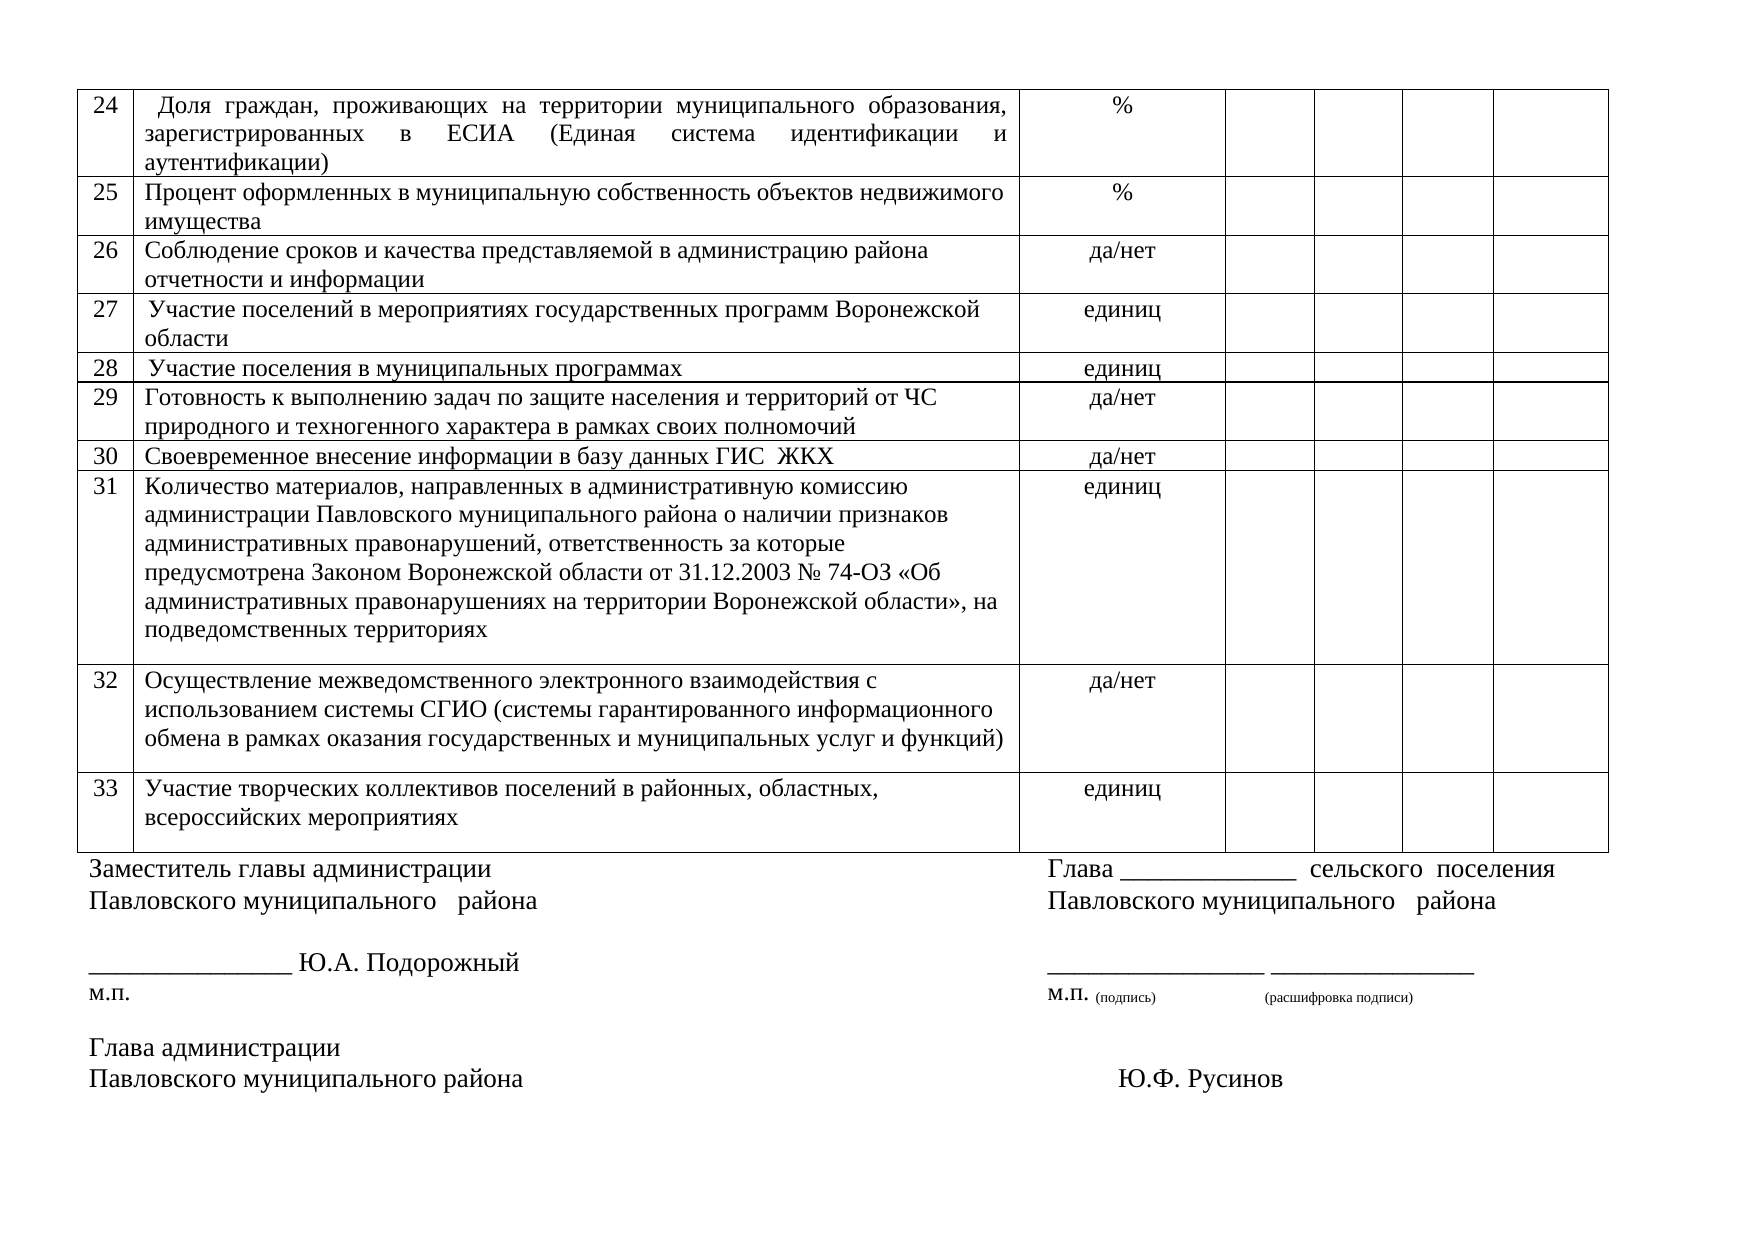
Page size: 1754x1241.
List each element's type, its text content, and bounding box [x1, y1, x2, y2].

table_cell [1226, 441, 1314, 470]
table_cell да/нет [1020, 441, 1225, 470]
table_cell Участие творческих коллективов поселений в районных, областных, всероссийских мероприятиях [134, 773, 1019, 852]
table_cell единиц [1020, 471, 1225, 664]
text Павловского муниципального района Ю.Ф. Русинов [89, 1062, 1636, 1093]
table_cell 24 [78, 90, 133, 176]
table_cell [1226, 353, 1314, 381]
table_cell [1315, 90, 1402, 176]
table_cell [1403, 441, 1493, 470]
table_cell [1315, 353, 1402, 381]
table_cell [1494, 90, 1608, 176]
table_cell [1494, 441, 1608, 470]
table_cell 26 [78, 236, 133, 293]
table_cell Осуществление межведомственного электронного взаимодействия с использованием системы СГИО (системы гарантированного информационного обмена в рамках оказания государственных и муниципальных услуг и функций) [134, 665, 1019, 772]
table_cell да/нет [1020, 236, 1225, 293]
table_cell [1494, 383, 1608, 440]
table_cell [1403, 236, 1493, 293]
table_cell [1494, 353, 1608, 381]
table_cell Количество материалов, направленных в административную комиссию администрации Павловского муниципального района о наличии признаков административных правонарушений, ответственность за которые предусмотрена Законом Воронежской области от 31.12.2003 № 74-ОЗ «Об административных правонарушениях на территории Воронежской области», на подведомственных территориях [134, 471, 1019, 664]
table_cell Своевременное внесение информации в базу данных ГИС ЖКХ [134, 441, 1019, 470]
table_cell [1403, 90, 1493, 176]
table_cell 25 [78, 177, 133, 234]
table_cell Участие поселения в муниципальных программах [134, 353, 1019, 381]
table_cell [1494, 665, 1608, 772]
table_cell [1315, 177, 1402, 234]
table_cell Участие поселений в мероприятиях государственных программ Воронежской области [134, 294, 1019, 352]
table_cell [1403, 177, 1493, 234]
table_cell [1315, 773, 1402, 852]
table_cell [1315, 236, 1402, 293]
table_cell 28 [78, 353, 133, 381]
table_cell [1403, 665, 1493, 772]
table_cell единиц [1020, 353, 1225, 381]
table_cell 30 [78, 441, 133, 470]
table_cell [1315, 665, 1402, 772]
table_cell [1403, 353, 1493, 381]
table_cell [1494, 236, 1608, 293]
table_cell [1494, 471, 1608, 664]
table_cell [1403, 383, 1493, 440]
table_cell Доля граждан, проживающих на территории муниципального образования, зарегистрированных в ЕСИА (Единая система идентификации и аутентификации) [134, 90, 1019, 176]
table_cell [1226, 294, 1314, 352]
table_cell 32 [78, 665, 133, 772]
table_cell [1494, 177, 1608, 234]
table_cell 31 [78, 471, 133, 664]
table_cell Готовность к выполнению задач по защите населения и территорий от ЧС природного и техногенного характера в рамках своих полномочий [134, 383, 1019, 440]
table_cell единиц [1020, 294, 1225, 352]
text _______________ Ю.А. Подорожный ________________ _______________ [89, 946, 1636, 977]
table_cell [1315, 383, 1402, 440]
table_cell [1226, 90, 1314, 176]
table_cell [1226, 471, 1314, 664]
table_cell [1226, 236, 1314, 293]
text Глава администрации [89, 1031, 1636, 1062]
table_cell [1226, 177, 1314, 234]
table_cell [1315, 294, 1402, 352]
table_cell 29 [78, 383, 133, 440]
table_cell [1403, 471, 1493, 664]
table_cell % [1020, 90, 1225, 176]
table_cell да/нет [1020, 665, 1225, 772]
table_cell Процент оформленных в муниципальную собственность объектов недвижимого имущества [134, 177, 1019, 234]
table_cell % [1020, 177, 1225, 234]
table_cell Соблюдение сроков и качества представляемой в администрацию района отчетности и информации [134, 236, 1019, 293]
table_cell [1315, 471, 1402, 664]
table_cell [1403, 294, 1493, 352]
text Павловского муниципального района Павловского муниципального района [89, 884, 1636, 915]
table_cell [1226, 383, 1314, 440]
table_cell [1315, 441, 1402, 470]
table_cell [1494, 294, 1608, 352]
table_cell [1226, 665, 1314, 772]
table_cell [1226, 773, 1314, 852]
text Заместитель главы администрации Глава _____________ сельского поселения [89, 853, 1636, 884]
table_cell 27 [78, 294, 133, 352]
table_cell да/нет [1020, 383, 1225, 440]
text м.п. м.п. (подпись) (расшифровка подписи) [89, 977, 1636, 1006]
table_cell [1494, 773, 1608, 852]
table_cell [1403, 773, 1493, 852]
table_cell единиц [1020, 773, 1225, 852]
table_cell 33 [78, 773, 133, 852]
